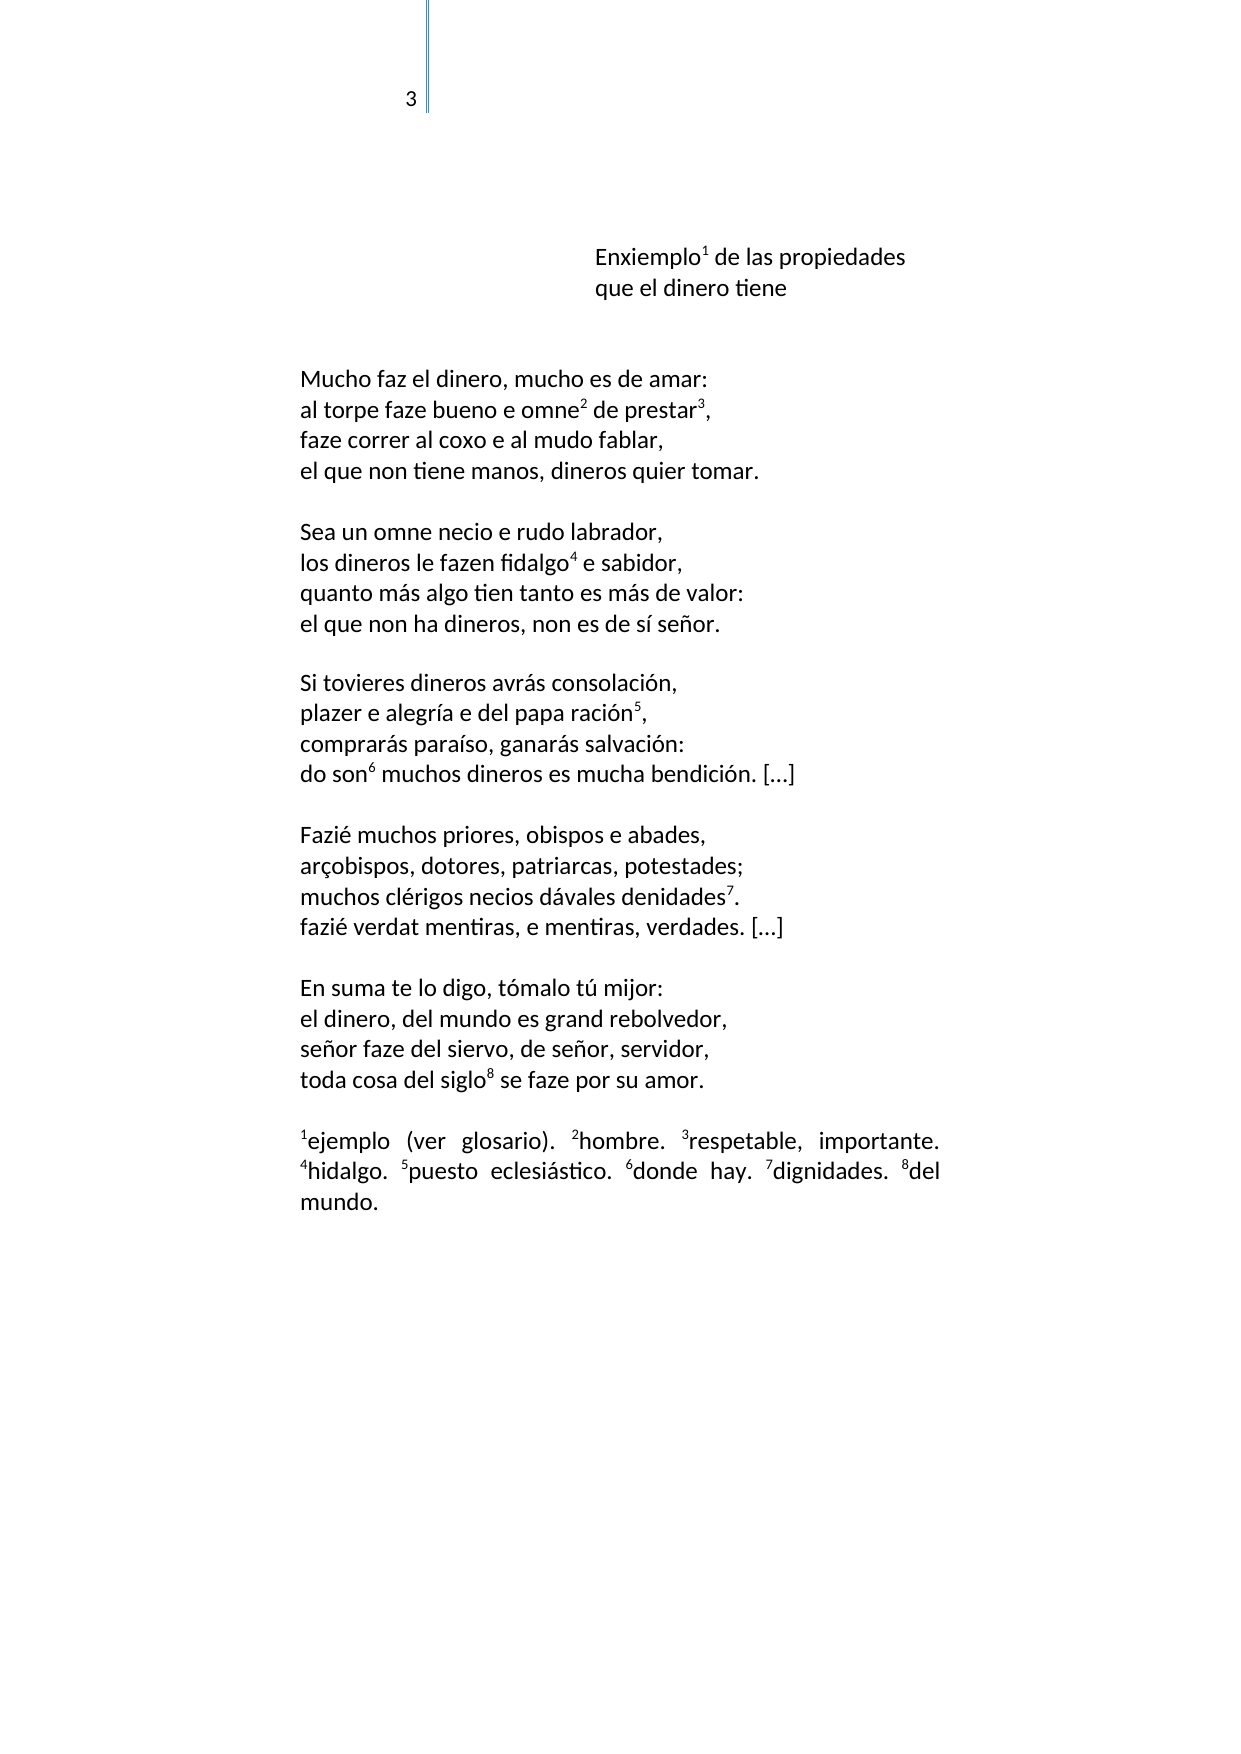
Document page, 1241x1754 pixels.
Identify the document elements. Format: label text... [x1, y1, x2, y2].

text En suma te lo digo, tómalo tú mijor: el dinero, del mundo es grand rebolvedor, señor faze del siervo, de señor, servidor, toda cosa del siglo8 se faze por su amor. [300, 972, 940, 1094]
text Si tovieres dineros avrás consolación, plazer e alegría e del papa ración5, comprarás paraíso, ganarás salvación: do son6 muchos dineros es mucha bendición. […] [300, 667, 940, 789]
text Enxiemplo1 de las propiedades que el dinero tiene [595, 242, 940, 303]
text 1ejemplo (ver glosario). 2hombre. 3respetable, importante. 4hidalgo. 5puesto eclesiástico. 6donde hay. 7dignidades. 8del mundo. [300, 1125, 940, 1216]
text Fazié muchos priores, obispos e abades, arçobispos, dotores, patriarcas, potestades; muchos clérigos necios dávales denidades7. fazié verdat mentiras, e mentiras, verdades. […] [300, 820, 940, 942]
text Mucho faz el dinero, mucho es de amar: al torpe faze bueno e omne2 de prestar3, faze correr al coxo e al mudo fablar, el que non tiene manos, dineros quier tomar. Sea un omne necio e rudo labrador, los dineros le fazen fidalgo4 e sabidor, quanto más algo tien tanto es más de valor: el que non ha dineros, non es de sí señor. [300, 364, 940, 667]
